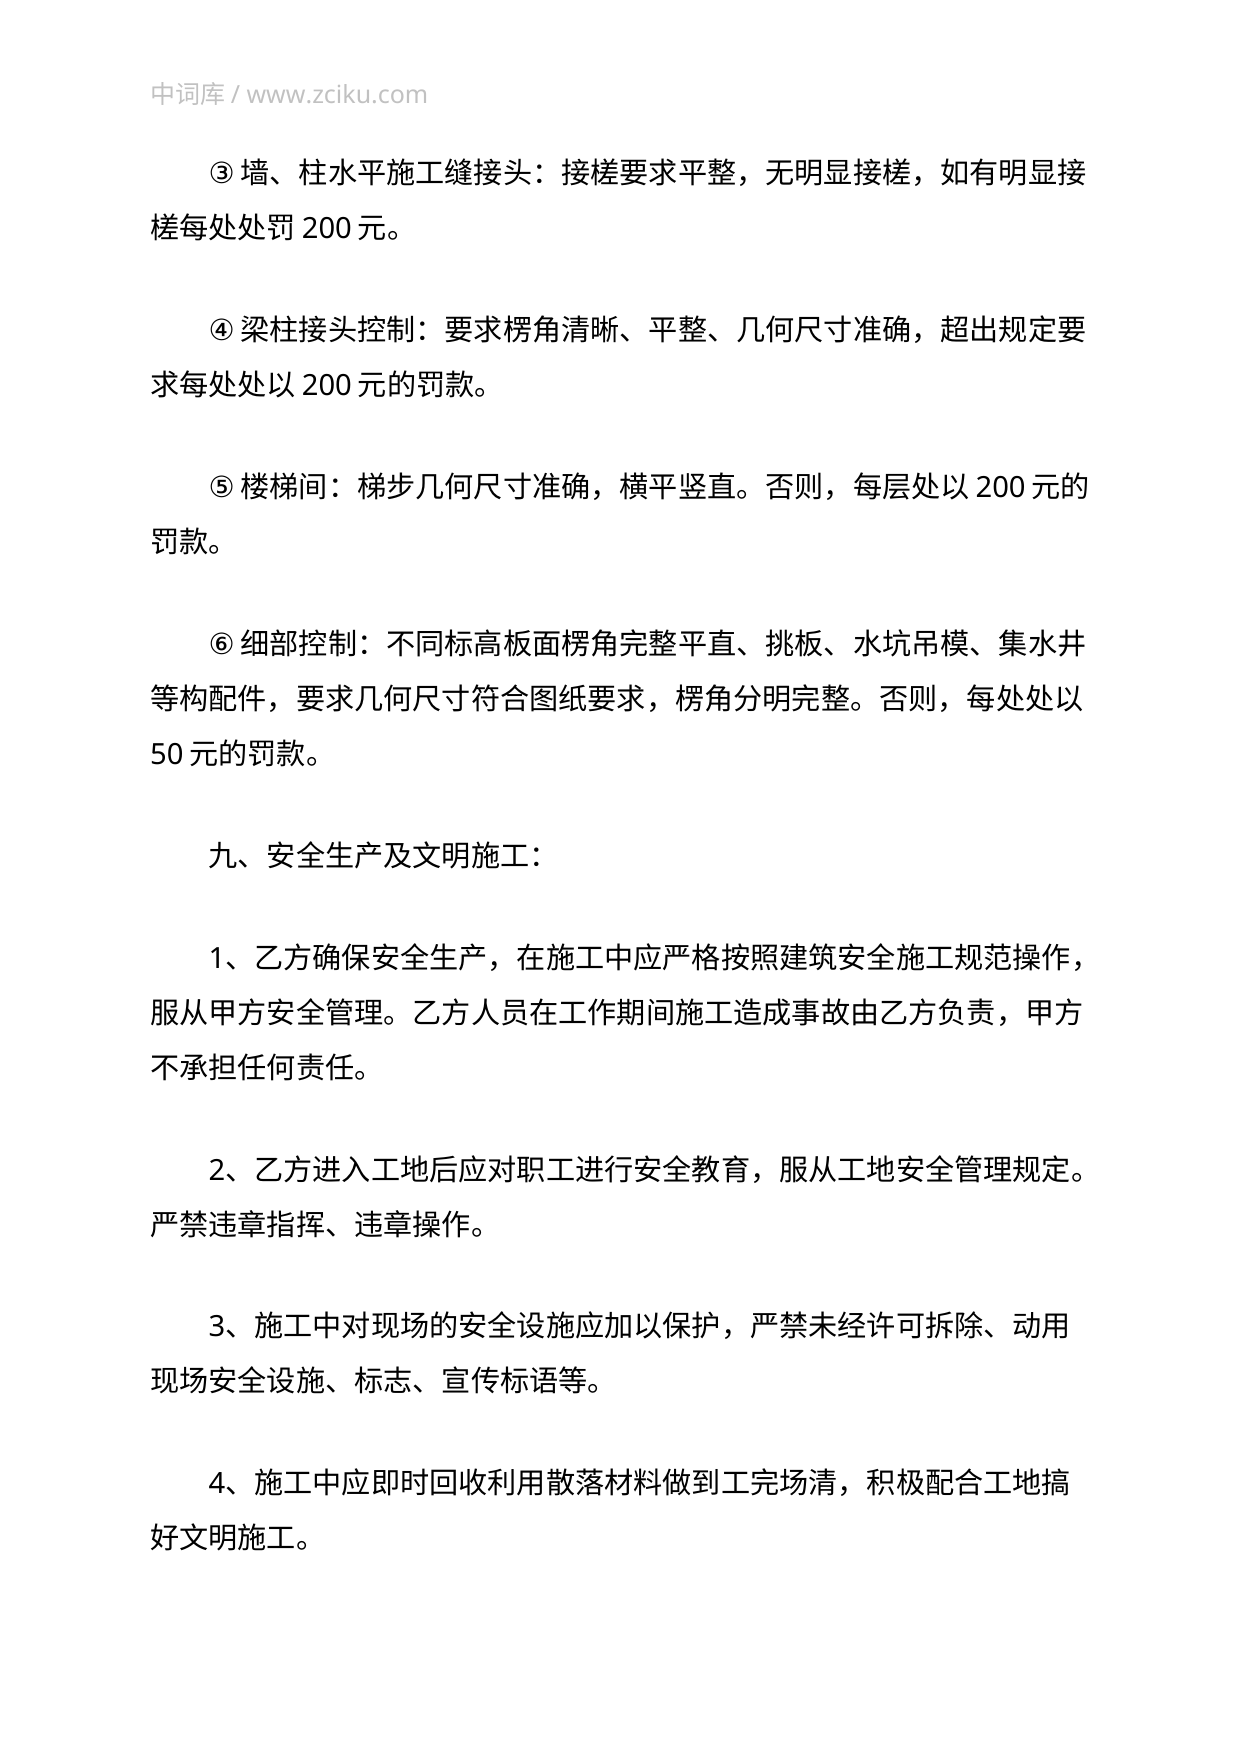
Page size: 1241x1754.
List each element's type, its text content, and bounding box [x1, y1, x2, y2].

text 2、乙方进入工地后应对职工进行安全教育，服从工地安全管理规定。严禁违章指挥、违章操作。 [150, 1146, 1090, 1243]
text ⑥细部控制：不同标高板面楞角完整平直、挑板、水坑吊模、集水井等构配件，要求几何尺寸符合图纸要求，楞角分明完整。否则，每处处以50元的罚款。 [150, 621, 1090, 773]
text ⑤楼梯间：梯步几何尺寸准确，横平竖直。否则，每层处以200元的罚款。 [150, 464, 1090, 561]
text 4、施工中应即时回收利用散落材料做到工完场清，积极配合工地搞好文明施工。 [150, 1459, 1090, 1557]
text 1、乙方确保安全生产，在施工中应严格按照建筑安全施工规范操作，服从甲方安全管理。乙方人员在工作期间施工造成事故由乙方负责，甲方不承担任何责任。 [150, 934, 1090, 1087]
text ④梁柱接头控制：要求楞角清晰、平整、几何尺寸准确，超出规定要求每处处以200元的罚款。 [150, 307, 1090, 404]
text 九、安全生产及文明施工： [150, 833, 1090, 875]
text 3、施工中对现场的安全设施应加以保护，严禁未经许可拆除、动用现场安全设施、标志、宣传标语等。 [150, 1303, 1090, 1400]
text ③墙、柱水平施工缝接头：接槎要求平整，无明显接槎，如有明显接槎每处处罚200元。 [150, 150, 1090, 247]
